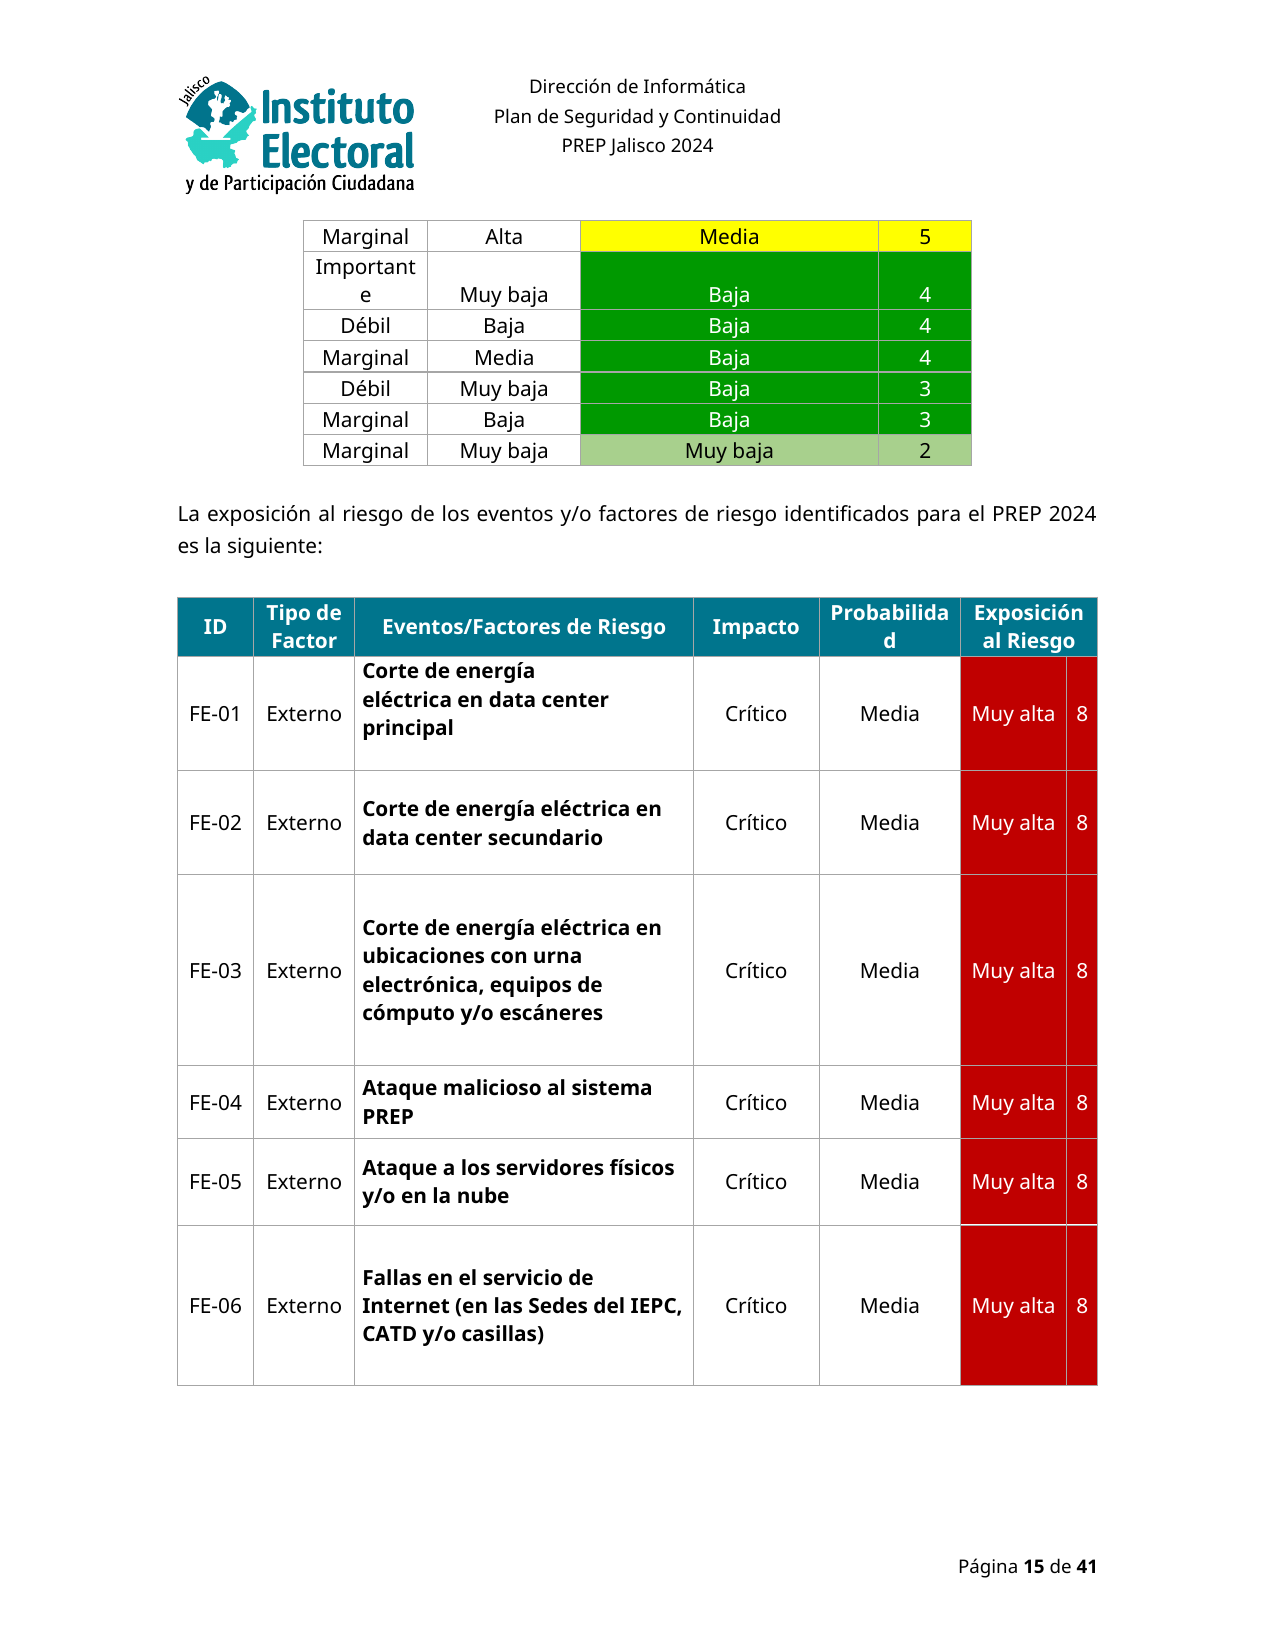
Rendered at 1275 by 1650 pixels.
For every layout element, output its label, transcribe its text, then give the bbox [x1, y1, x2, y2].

table_header Eventos/Factores de Riesgo [355, 598, 693, 656]
table_cell Baja [581, 373, 878, 403]
table_cell Marginal [304, 404, 427, 434]
table_cell FE-05 [178, 1139, 253, 1224]
table_cell Crítico [694, 1226, 819, 1385]
table_cell 8 [1067, 875, 1097, 1065]
table_cell Débil [304, 310, 427, 340]
table_cell Muy baja [581, 435, 878, 465]
table_cell 3 [879, 373, 971, 403]
table_cell Crítico [694, 875, 819, 1065]
table_cell 2 [879, 435, 971, 465]
table_cell 8 [1067, 1066, 1097, 1138]
table_cell FE-02 [178, 771, 253, 874]
table_cell 4 [879, 252, 971, 309]
table_cell Muy alta [961, 1066, 1066, 1138]
table_cell 4 [879, 310, 971, 340]
table_cell Marginal [304, 341, 427, 371]
table_cell Corte de energía eléctrica en data center principal [355, 657, 693, 770]
table_cell Media [820, 771, 960, 874]
table_cell Importante [304, 252, 427, 309]
table_cell Media [820, 657, 960, 770]
table_cell FE-01 [178, 657, 253, 770]
table_cell Crítico [694, 771, 819, 874]
table_cell Media [581, 221, 878, 251]
table_header Impacto [694, 598, 819, 656]
table_cell Muy alta [961, 771, 1066, 874]
table_cell Fallas en el servicio de Internet (en las Sedes del IEPC, CATD y/o casillas) [355, 1226, 693, 1385]
table_header Tipo de Factor [254, 598, 354, 656]
table_cell Media [820, 1066, 960, 1138]
table_cell 8 [1067, 771, 1097, 874]
table_cell Marginal [304, 221, 427, 251]
table_cell FE-06 [178, 1226, 253, 1385]
table_cell Media [820, 1226, 960, 1385]
table_cell Alta [428, 221, 580, 251]
table_cell Externo [254, 771, 354, 874]
picture [177, 74, 417, 198]
table_cell Baja [581, 404, 878, 434]
table_cell Muy baja [428, 373, 580, 403]
table_cell Externo [254, 1139, 354, 1224]
table_cell Muy alta [961, 657, 1066, 770]
table_header Exposición al Riesgo [961, 598, 1097, 656]
table_cell Baja [581, 341, 878, 371]
table_cell Externo [254, 1066, 354, 1138]
table_cell Muy baja [428, 435, 580, 465]
table_cell Externo [254, 1226, 354, 1385]
table_cell Muy alta [961, 1139, 1066, 1224]
table_cell Crítico [694, 1066, 819, 1138]
table_cell 8 [1067, 657, 1097, 770]
table_cell 5 [879, 221, 971, 251]
table_header ID [178, 598, 253, 656]
table_cell Crítico [694, 657, 819, 770]
table_cell Corte de energía eléctrica en ubicaciones con urna electrónica, equipos de cómputo y/o escáneres [355, 875, 693, 1065]
table_header Probabilidad [820, 598, 960, 656]
table_cell FE-03 [178, 875, 253, 1065]
table_cell Baja [581, 252, 878, 309]
table_cell Corte de energía eléctrica en data center secundario [355, 771, 693, 874]
table_cell Crítico [694, 1139, 819, 1224]
table_cell 8 [1067, 1139, 1097, 1224]
table_cell Externo [254, 657, 354, 770]
table_cell Muy alta [961, 875, 1066, 1065]
table_cell Marginal [304, 435, 427, 465]
table_cell Ataque a los servidores físicos y/o en la nube [355, 1139, 693, 1224]
table_cell Muy alta [961, 1226, 1066, 1385]
table_cell 4 [879, 341, 971, 371]
table_cell Media [820, 1139, 960, 1224]
table_cell Media [820, 875, 960, 1065]
table_cell Muy baja [428, 252, 580, 309]
table_cell Débil [304, 373, 427, 403]
table_cell Externo [254, 875, 354, 1065]
table_cell 8 [1067, 1226, 1097, 1385]
table_cell 3 [879, 404, 971, 434]
table_cell Baja [428, 404, 580, 434]
table_cell FE-04 [178, 1066, 253, 1138]
table_cell Ataque malicioso al sistema PREP [355, 1066, 693, 1138]
table_cell Media [428, 341, 580, 371]
text La exposición al riesgo de los eventos y/o factores de riesgo identificados para el PREP 2024 es la siguiente: [177, 499, 1098, 560]
table_cell Baja [581, 310, 878, 340]
table_cell Baja [428, 310, 580, 340]
